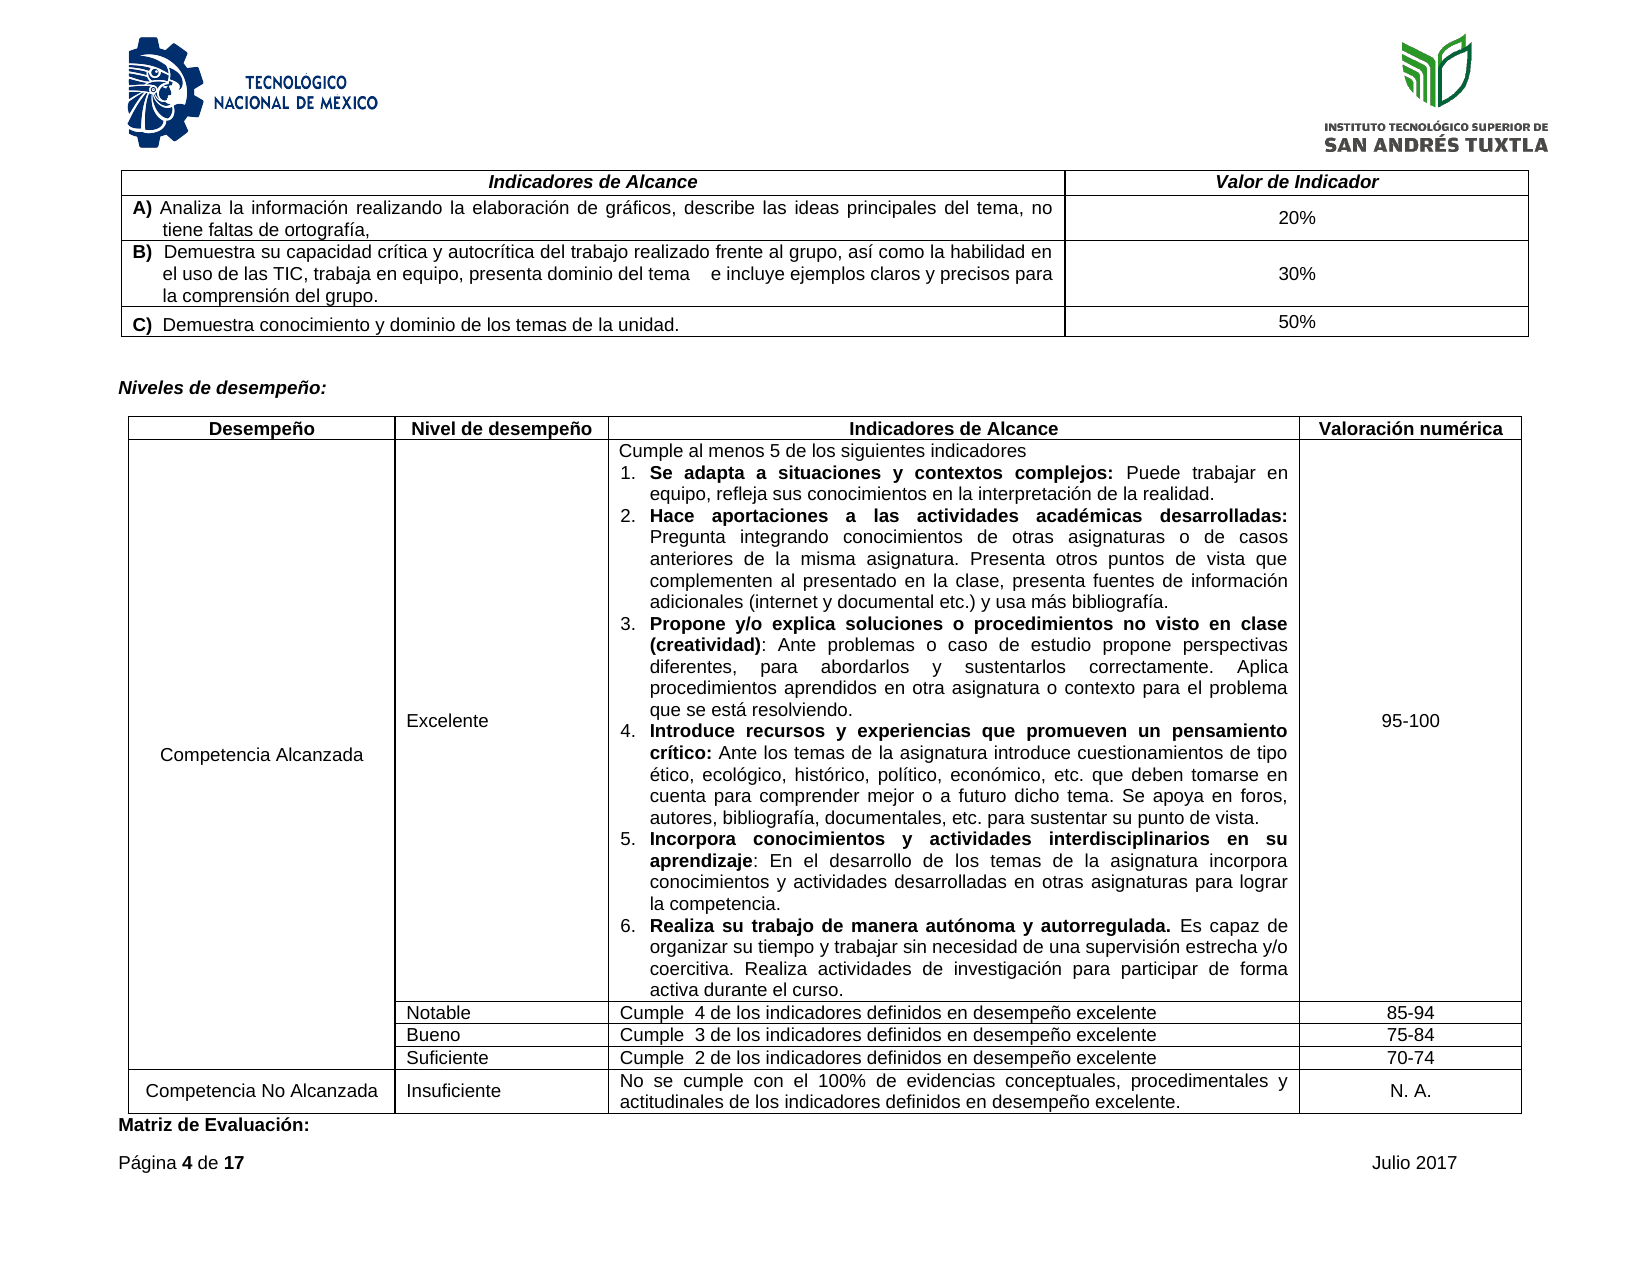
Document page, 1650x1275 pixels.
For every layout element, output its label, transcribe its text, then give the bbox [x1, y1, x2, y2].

picture [118, 33, 387, 152]
text Niveles de desempeño: [118, 376, 1532, 398]
table_cell Cumple 2 de los indicadores definidos en desempeño excelente [609, 1047, 1299, 1068]
table_cell 70-74 [1300, 1047, 1521, 1068]
table_header Nivel de desempeño [396, 417, 608, 439]
table_cell Competencia No Alcanzada [129, 1070, 394, 1113]
table_cell No se cumple con el 100% de evidencias conceptuales, procedimentales y actitudinales de los indicadores definidos en desempeño excelente. [609, 1070, 1299, 1113]
table_cell Cumple 4 de los indicadores definidos en desempeño excelente [609, 1002, 1299, 1023]
table_cell 50% [1066, 307, 1528, 336]
picture [1325, 33, 1548, 152]
table_cell 85-94 [1300, 1002, 1521, 1023]
table_cell 30% [1066, 241, 1528, 306]
table_header Indicadores de Alcance [609, 417, 1299, 439]
table_cell N. A. [1300, 1070, 1521, 1113]
table_cell Competencia Alcanzada [129, 440, 394, 1068]
table_header Valor de Indicador [1066, 171, 1528, 194]
text Matriz de Evaluación: [118, 1114, 1532, 1135]
table_header Desempeño [129, 417, 394, 439]
table_cell 75-84 [1300, 1024, 1521, 1046]
table_cell Notable [396, 1002, 608, 1023]
table_cell Suficiente [396, 1047, 608, 1068]
table_cell Cumple 3 de los indicadores definidos en desempeño excelente [609, 1024, 1299, 1046]
table_cell Cumple al menos 5 de los siguientes indicadores Se adapta a situaciones y contextos complejos: Puede trabajar en equipo, refleja sus conocimientos en la interpretación de la realidad. Hace aportaciones a las actividades académicas desarrolladas: Pregunta integrando conocimientos de otras asignaturas o de casos anteriores de la misma asignatura. Presenta otros puntos de vista que complementen al presentado en la clase, presenta fuentes de información adicionales (internet y documental etc.) y usa más bibliografía. Propone y/o explica soluciones o procedimientos no visto en clase (creatividad): Ante problemas o caso de estudio propone perspectivas diferentes, para abordarlos y sustentarlos correctamente. Aplica procedimientos aprendidos en otra asignatura o contexto para el problema que se está resolviendo. Introduce recursos y experiencias que promueven un pensamiento crítico: Ante los temas de la asignatura introduce cuestionamientos de tipo ético, ecológico, histórico, político, económico, etc. que deben tomarse en cuenta para comprender mejor o a futuro dicho tema. Se apoya en foros, autores, bibliografía, documentales, etc. para sustentar su punto de vista. Incorpora conocimientos y actividades interdisciplinarios en su aprendizaje: En el desarrollo de los temas de la asignatura incorpora conocimientos y actividades desarrolladas en otras asignaturas para lograr la competencia. Realiza su trabajo de manera autónoma y autorregulada. Es capaz de organizar su tiempo y trabajar sin necesidad de una supervisión estrecha y/o coercitiva. Realiza actividades de investigación para participar de forma activa durante el curso. [609, 440, 1299, 1001]
table_cell 20% [1066, 196, 1528, 240]
table_cell B) Demuestra su capacidad crítica y autocrítica del trabajo realizado frente al grupo, así como la habilidad en el uso de las TIC, trabaja en equipo, presenta dominio del tema e incluye ejemplos claros y precisos para la comprensión del grupo. [122, 241, 1064, 306]
table_header Valoración numérica [1300, 417, 1521, 439]
table_cell C) Demuestra conocimiento y dominio de los temas de la unidad. [122, 307, 1064, 336]
table_cell A) Analiza la información realizando la elaboración de gráficos, describe las ideas principales del tema, no tiene faltas de ortografía, [122, 196, 1064, 240]
table_cell Excelente [396, 440, 608, 1001]
table_cell Insuficiente [396, 1070, 608, 1113]
table_header Indicadores de Alcance [122, 171, 1064, 194]
table_cell 95-100 [1300, 440, 1521, 1001]
table_cell Bueno [396, 1024, 608, 1046]
